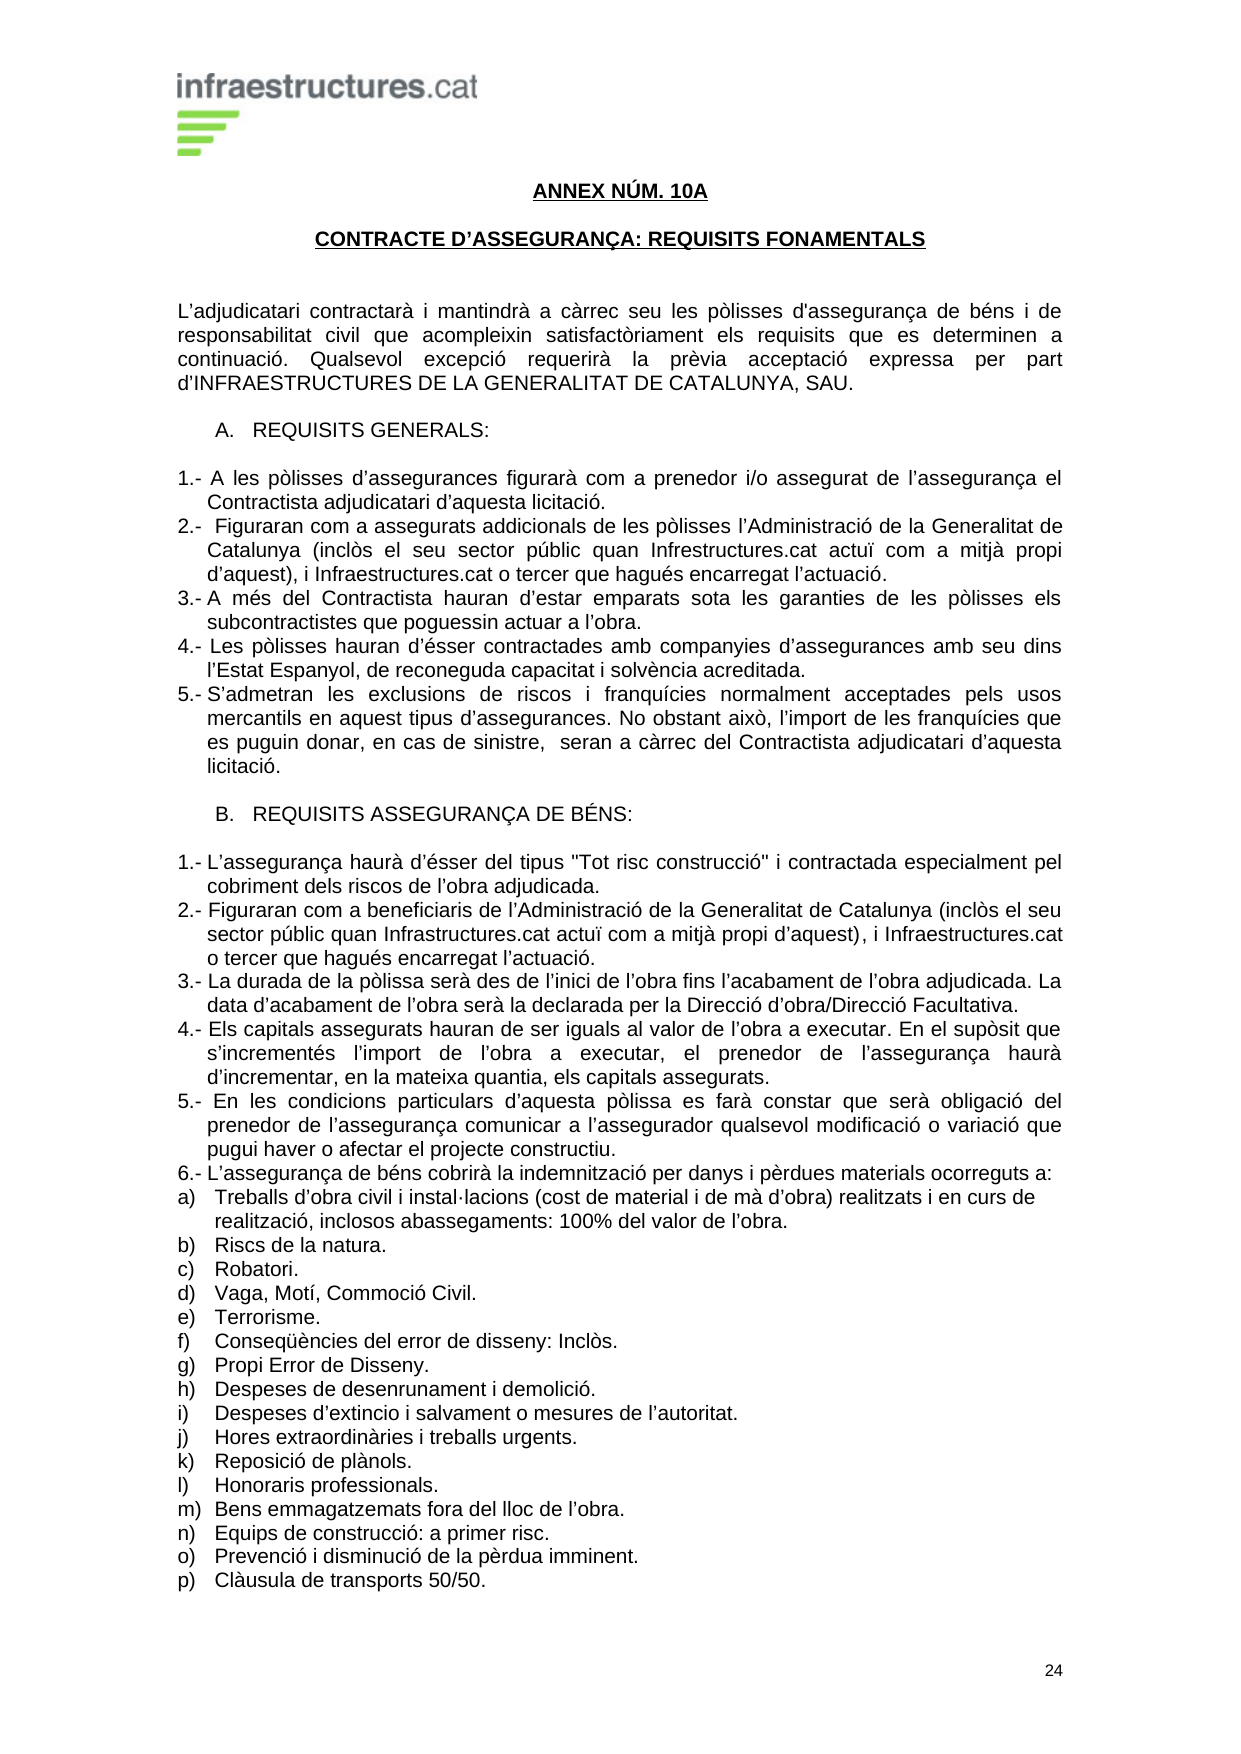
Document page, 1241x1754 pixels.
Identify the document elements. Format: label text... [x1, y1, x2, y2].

text 3.- La durada de la pòlissa serà des de l’inici de l’obra fins l’acabament de l’obra adjudicada. La data d’acabament de l’obra serà la declarada per la Direcció d’obra/Direcció Facultativa. [177, 969, 1063, 1017]
text 5.- S’admetran les exclusions de riscos i franquícies normalment acceptades pels usos mercantils en aquest tipus d’assegurances. No obstant això, l’import de les franquícies que es puguin donar, en cas de sinistre, seran a càrrec del Contractista adjudicatari d’aquesta licitació. [177, 682, 1063, 778]
list Clàusula de transports 50/50. [177, 1568, 1063, 1592]
text CONTRACTE D’ASSEGURANÇA: REQUISITS FONAMENTALS [177, 227, 1063, 251]
text 1.- A les pòlisses d’assegurances figurarà com a prenedor i/o assegurat de l’assegurança el Contractista adjudicatari d’aquesta licitació. [177, 466, 1063, 514]
list Robatori. [177, 1257, 1063, 1281]
picture [177, 73, 478, 156]
text L’adjudicatari contractarà i mantindrà a càrrec seu les pòlisses d'assegurança de béns i de responsabilitat civil que acompleixin satisfactòriament els requisits que es determinen a continuació. Qualsevol excepció requerirà la prèvia acceptació expressa per part d’INFRAESTRUCTURES DE LA GENERALITAT DE CATALUNYA, SAU. [177, 298, 1063, 394]
text 2.- Figuraran com a beneficiaris de l’Administració de la Generalitat de Catalunya (inclòs el seu sector públic quan Infrastructures.cat actuï com a mitjà propi d’aquest), i Infraestructures.cat o tercer que hagués encarregat l’actuació. [177, 897, 1063, 969]
list Honoraris professionals. [177, 1472, 1063, 1496]
text 4.- Els capitals assegurats hauran de ser iguals al valor de l’obra a executar. En el supòsit que s’incrementés l’import de l’obra a executar, el prenedor de l’assegurança haurà d’incrementar, en la mateixa quantia, els capitals assegurats. [177, 1017, 1063, 1089]
list Hores extraordinàries i treballs urgents. [177, 1424, 1063, 1448]
list Terrorisme. [177, 1305, 1063, 1329]
list Reposició de plànols. [177, 1448, 1063, 1472]
list REQUISITS ASSEGURANÇA DE BÉNS: [215, 802, 1063, 826]
list Vaga, Motí, Commoció Civil. [177, 1281, 1063, 1305]
text 6.- L’assegurança de béns cobrirà la indemnització per danys i pèrdues materials ocorreguts a: [177, 1161, 1063, 1185]
list Riscs de la natura. [177, 1233, 1063, 1257]
text ANNEX NÚM. 10A [177, 179, 1063, 203]
text 5.- En les condicions particulars d’aquesta pòlissa es farà constar que serà obligació del prenedor de l’assegurança comunicar a l’assegurador qualsevol modificació o variació que pugui haver o afectar el projecte constructiu. [177, 1089, 1063, 1161]
text 2.- Figuraran com a assegurats addicionals de les pòlisses l’Administració de la Generalitat de Catalunya (inclòs el seu sector públic quan Infrestructures.cat actuï com a mitjà propi d’aquest), i Infraestructures.cat o tercer que hagués encarregat l’actuació. [177, 514, 1063, 586]
text 4.- Les pòlisses hauran d’ésser contractades amb companyies d’assegurances amb seu dins l’Estat Espanyol, de reconeguda capacitat i solvència acreditada. [177, 634, 1063, 682]
list Bens emmagatzemats fora del lloc de l’obra. [177, 1496, 1063, 1520]
list Equips de construcció: a primer risc. [177, 1520, 1063, 1544]
text 1.- L’assegurança haurà d’ésser del tipus "Tot risc construcció" i contractada especialment pel cobriment dels riscos de l’obra adjudicada. [177, 849, 1063, 897]
list Prevenció i disminució de la pèrdua imminent. [177, 1544, 1063, 1568]
list Despeses d’extincio i salvament o mesures de l’autoritat. [177, 1401, 1063, 1424]
list Treballs d’obra civil i instal·lacions (cost de material i de mà d’obra) realitzats i en curs de realització, inclosos abassegaments: 100% del valor de l’obra. [177, 1185, 1063, 1233]
text 3.- A més del Contractista hauran d’estar emparats sota les garanties de les pòlisses els subcontractistes que poguessin actuar a l’obra. [177, 586, 1063, 634]
list Propi Error de Disseny. [177, 1353, 1063, 1377]
list Conseqüències del error de disseny: Inclòs. [177, 1329, 1063, 1353]
list REQUISITS GENERALS: [215, 418, 1063, 442]
list Despeses de desenrunament i demolició. [177, 1377, 1063, 1401]
